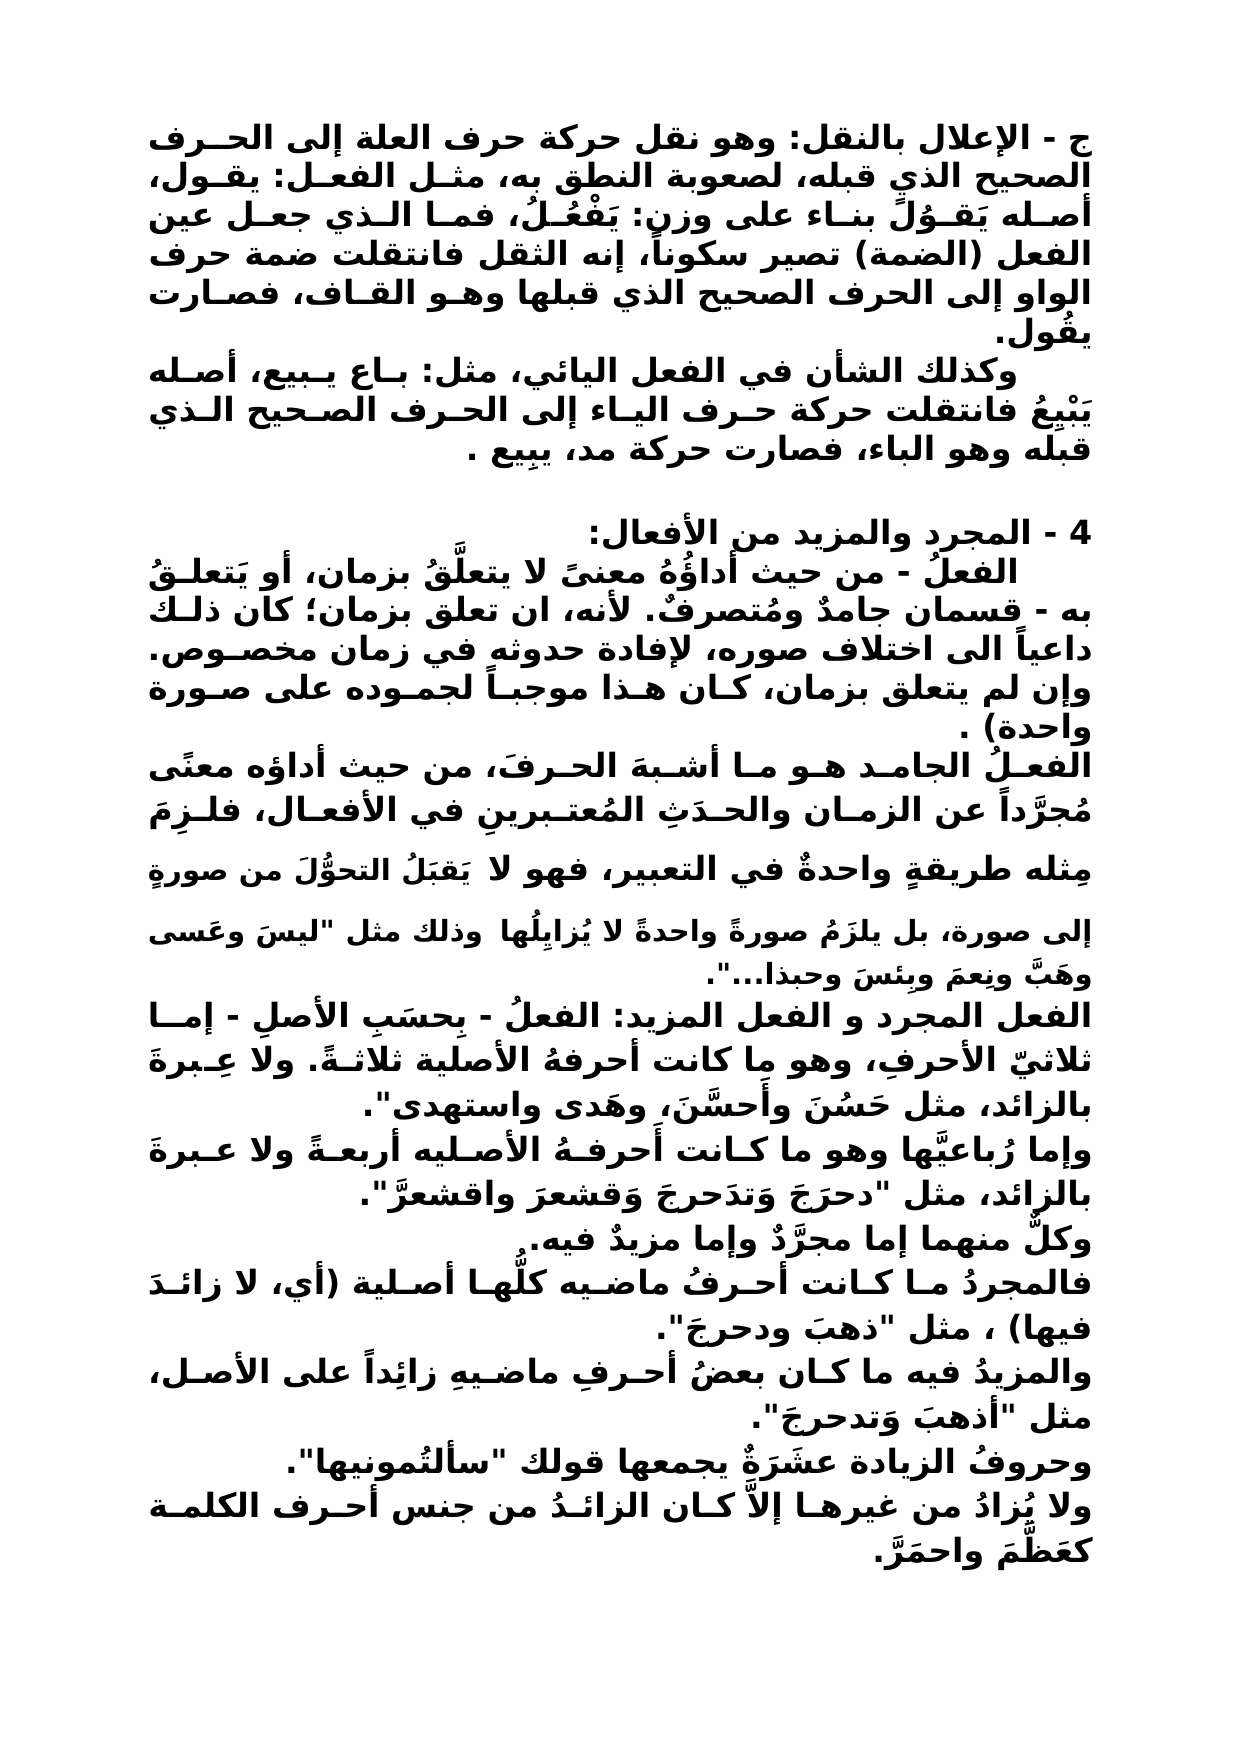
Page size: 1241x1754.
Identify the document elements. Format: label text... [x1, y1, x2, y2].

text ج - الإعلال بالنقل: وهو نقل حركة حرف العلة إلى الحرف الصحيح الذي قبله، لصعوبة النطق به، مثل الفعل: يقول، أصله يَقوُلً بناء على وزن: يَفْعُلُ، فما الذي جعل عين الفعل (الضمة) تصير سكوناً، إنه الثقل فانتقلت ضمة حرف الواو إلى الحرف الصحيح الذي قبلها وهو القاف، فصارت يقُول. [148, 118, 1092, 351]
text الفعلُ - من حيث أداؤُهُ معنىً لا يتعلَّقُ بزمان، أو يَتعلقُ به - قسمان جامدٌ ومُتصرفٌ. لأنه، ان تعلق بزمان؛ كان ذلك داعياً الى اختلاف صوره، لإفادة حدوثه في زمان مخصوص. وإن لم يتعلق بزمان، كان هذا موجباً لجموده على صورة واحدة) . [148, 552, 1092, 746]
text وكذلك الشأن في الفعل اليائي، مثل: باع يبيع، أصله يَبْيِعُ فانتقلت حركة حرف الياء إلى الحرف الصحيح الذي قبله وهو الباء، فصارت حركة مد، يبِيع . [148, 351, 1092, 468]
text الفعلُ الجامد هو ما أشبهَ الحرفَ، من حيث أداؤه معنًى مُجرَّداً عن الزمان والحدَثِ المُعتبرينِ في الأفعال، فلزِمَ مِثله طريقةٍ واحدةٌ في التعبير، فهو لا يَقبَلُ التحوُّلَ من صورةٍ إلى صورة، بل يلزَمُ صورةً واحدةً لا يُزايِلُها وذلك مثل "ليسَ وعَسى وهَبَّ ونِعمَ وبِئسَ وحبذا...". [148, 746, 1092, 991]
text فالمجردُ ما كانت أحرفُ ماضيه كلُّها أصلية (أي، لا زائدَ فيها) ، مثل "ذهبَ ودحرجَ". [148, 1264, 1092, 1347]
text وحروفُ الزيادة عشَرَةٌ يجمعها قولك "سألتُمونيها". [148, 1442, 1092, 1481]
text ولا يُزادُ من غيرها إلاَّ كان الزائدُ من جنس أحرف الكلمة كعَظَّمَ واحمَرَّ. [148, 1487, 1092, 1570]
text وكلٌّ منهما إما مجرَّدٌ وإما مزيدٌ فيه. [148, 1219, 1092, 1258]
text والمزيدُ فيه ما كان بعضُ أحرفِ ماضيهِ زائِداً على الأصل، مثل "أذهبَ وَتدحرجَ". [148, 1353, 1092, 1436]
text الفعل المجرد و الفعل المزيد: الفعلُ - بِحسَبِ الأصلِ - إما ثلاثيّ الأحرفِ، وهو ما كانت أحرفهُ الأصلية ثلاثةً. ولا عِبرةَ بالزائد، مثل حَسُنَ وأَحسَّنَ، وهَدى واستهدى". [148, 996, 1092, 1124]
text وإما رُباعيَّها وهو ما كانت أَحرفهُ الأصليه أربعةً ولا عبرةَ بالزائد، مثل "دحرَجَ وَتدَحرجَ وَقشعرَ واقشعرَّ". [148, 1130, 1092, 1213]
text 4 - المجرد والمزيد من الأفعال: [148, 513, 1092, 552]
